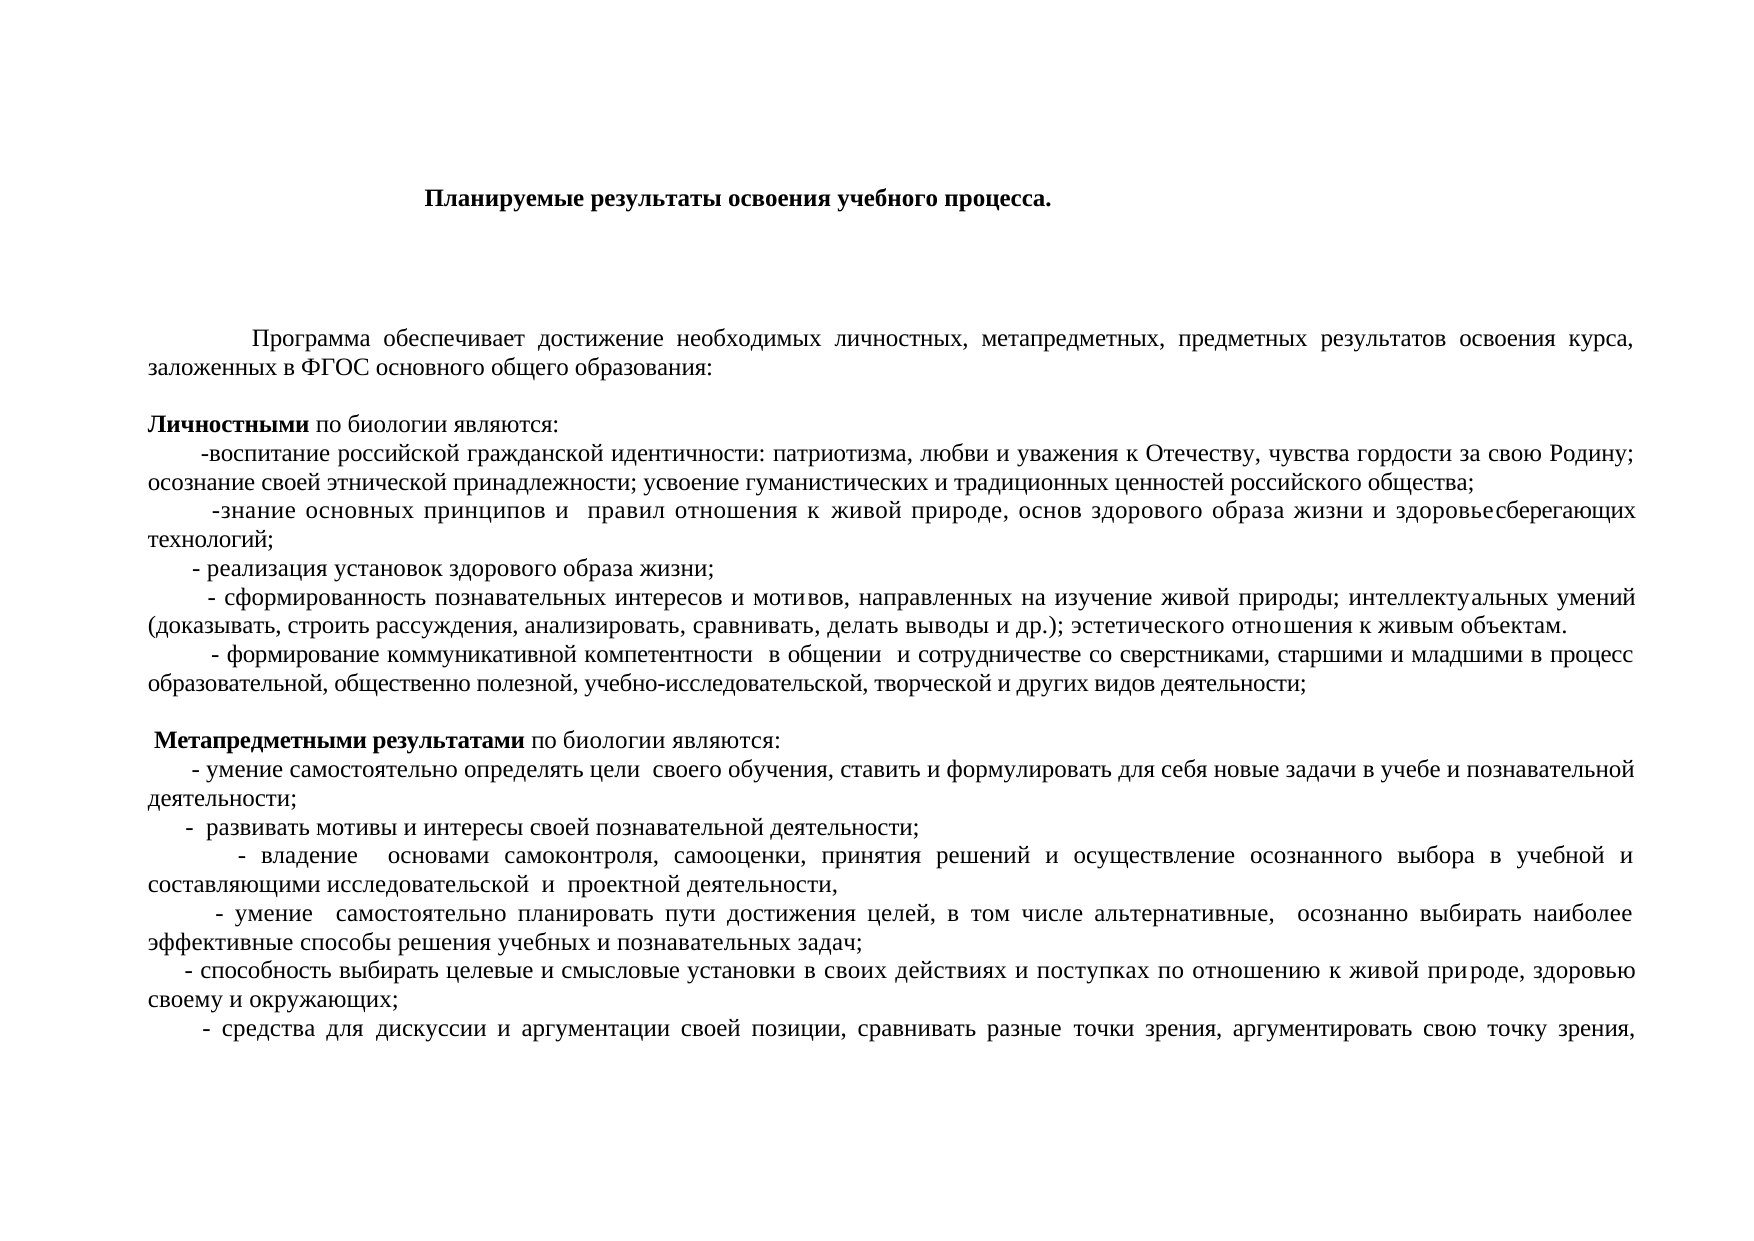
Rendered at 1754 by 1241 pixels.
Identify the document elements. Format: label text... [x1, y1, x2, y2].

text - умение самостоятельно планировать пути достижения целей, в том числе альтернативные, осознанно выбирать наиболее эффективные способы решения учебных и познавательных задач; [148, 898, 1636, 955]
text Метапредметными результатами по биологии являются: [148, 725, 1636, 754]
text - формирование коммуникативной компетентности в общении и сотрудничестве со сверстниками, старшими и младшими в процесс образовательной, общественно полезной, учебно-исследовательской, творческой и других видов деятельности; [148, 639, 1636, 697]
text - способность выбирать целевые и смысловые установки в своих действиях и поступках по отношению к живой природе, здоровью своему и окружающих; [148, 955, 1636, 1013]
text -знание основных принципов и правил отношения к живой природе, основ здорового образа жизни и здоровьесберегающих технологий; [148, 495, 1636, 553]
text Планируемые результаты освоения учебного процесса. [118, 183, 1636, 212]
text Личностными по биологии являются: [148, 409, 1636, 438]
text - умение самостоятельно определять цели своего обучения, ставить и формулировать для себя новые задачи в учебе и познавательной деятельности; [148, 754, 1636, 812]
text - владение основами самоконтроля, самооценки, принятия решений и осуществление осознанного выбора в учебной и составляющими исследовательской и проектной деятельности, [148, 840, 1636, 898]
text - реализация установок здорового образа жизни; [148, 553, 1636, 582]
text Программа обеспечивает достижение необходимых личностных, метапредметных, предметных результатов освоения курса, заложенных в ФГОС основного общего образования: [148, 323, 1636, 380]
text - развивать мотивы и интересы своей познавательной деятельности; [148, 812, 1636, 840]
text - сформированность познавательных интересов и мотивов, направленных на изучение живой природы; интеллектуальных умений (доказывать, строить рассуждения, анализировать, сравнивать, делать выводы и др.); эстетического отношения к живым объектам. [148, 582, 1636, 639]
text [148, 1013, 1636, 1042]
text -воспитание российской гражданской идентичности: патриотизма, любви и уважения к Отечеству, чувства гордости за свою Родину; осознание своей этнической принадлежности; усвоение гуманистических и традиционных ценностей российского общества; [148, 438, 1636, 495]
